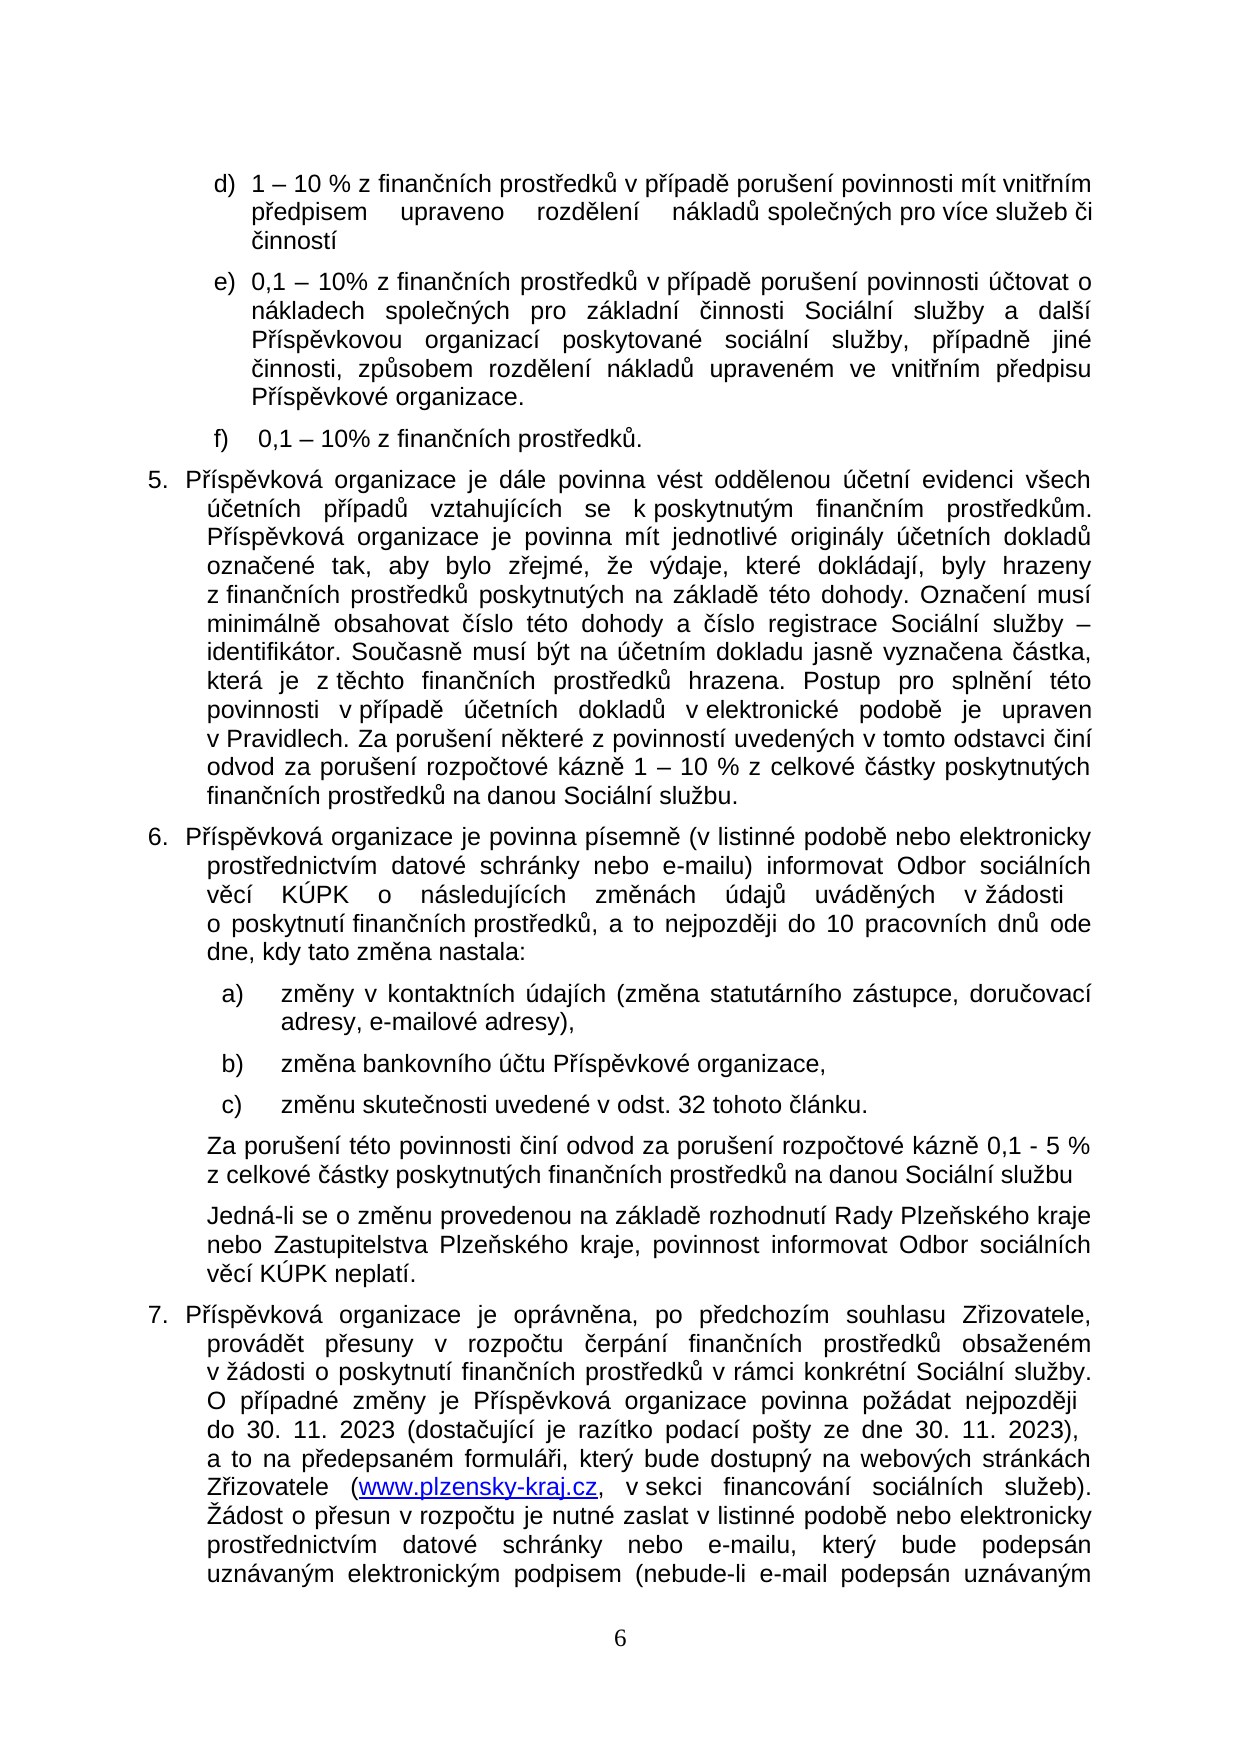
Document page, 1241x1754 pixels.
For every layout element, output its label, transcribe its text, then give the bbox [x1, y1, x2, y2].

list 0,1 – 10% z finančních prostředků v případě porušení povinnosti účtovat o nákladech společných pro základní činnosti Sociální služby a další Příspěvkovou organizací poskytované sociální služby, případně jiné činnosti, způsobem rozdělení nákladů upraveném ve vnitřním předpisu Příspěvkové organizace. [213, 267, 1093, 411]
list 1 – 10 % z finančních prostředků v případě porušení povinnosti mít vnitřním předpisem upraveno rozdělení nákladů společných pro více služeb či činností [213, 168, 1093, 255]
list Příspěvková organizace je povinna písemně (v listinné podobě nebo elektronicky prostřednictvím datové schránky nebo e-mailu) informovat Odbor sociálních věcí KÚPK o následujících změnách údajů uváděných v žádosti o poskytnutí finančních prostředků, a to nejpozději do 10 pracovních dnů ode dne, kdy tato změna nastala: [148, 822, 1093, 966]
list 0,1 – 10% z finančních prostředků. [213, 423, 1093, 452]
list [148, 1300, 1093, 1587]
text Za porušení této povinnosti činí odvod za porušení rozpočtové kázně 0,1 - 5 % z celkové částky poskytnutých finančních prostředků na danou Sociální službu [207, 1131, 1093, 1188]
list změnu skutečnosti uvedené v odst. 32 tohoto článku. [221, 1090, 1093, 1118]
list změna bankovního účtu Příspěvkové organizace, [221, 1048, 1093, 1077]
list Příspěvková organizace je dále povinna vést oddělenou účetní evidenci všech účetních případů vztahujících se k poskytnutým finančním prostředkům. Příspěvková organizace je povinna mít jednotlivé originály účetních dokladů označené tak, aby bylo zřejmé, že výdaje, které dokládají, byly hrazeny z finančních prostředků poskytnutých na základě této dohody. Označení musí minimálně obsahovat číslo této dohody a číslo registrace Sociální služby – identifikátor. Současně musí být na účetním dokladu jasně vyznačena částka, která je z těchto finančních prostředků hrazena. Postup pro splnění této povinnosti v případě účetních dokladů v elektronické podobě je upraven v Pravidlech. Za porušení některé z povinností uvedených v tomto odstavci činí odvod za porušení rozpočtové kázně 1 – 10 % z celkové částky poskytnutých finančních prostředků na danou Sociální službu. [148, 465, 1093, 810]
list změny v kontaktních údajích (změna statutárního zástupce, doručovací adresy, e-mailové adresy), [221, 978, 1093, 1036]
text Jedná-li se o změnu provedenou na základě rozhodnutí Rady Plzeňského kraje nebo Zastupitelstva Plzeňského kraje, povinnost informovat Odbor sociálních věcí KÚPK neplatí. [207, 1201, 1093, 1287]
